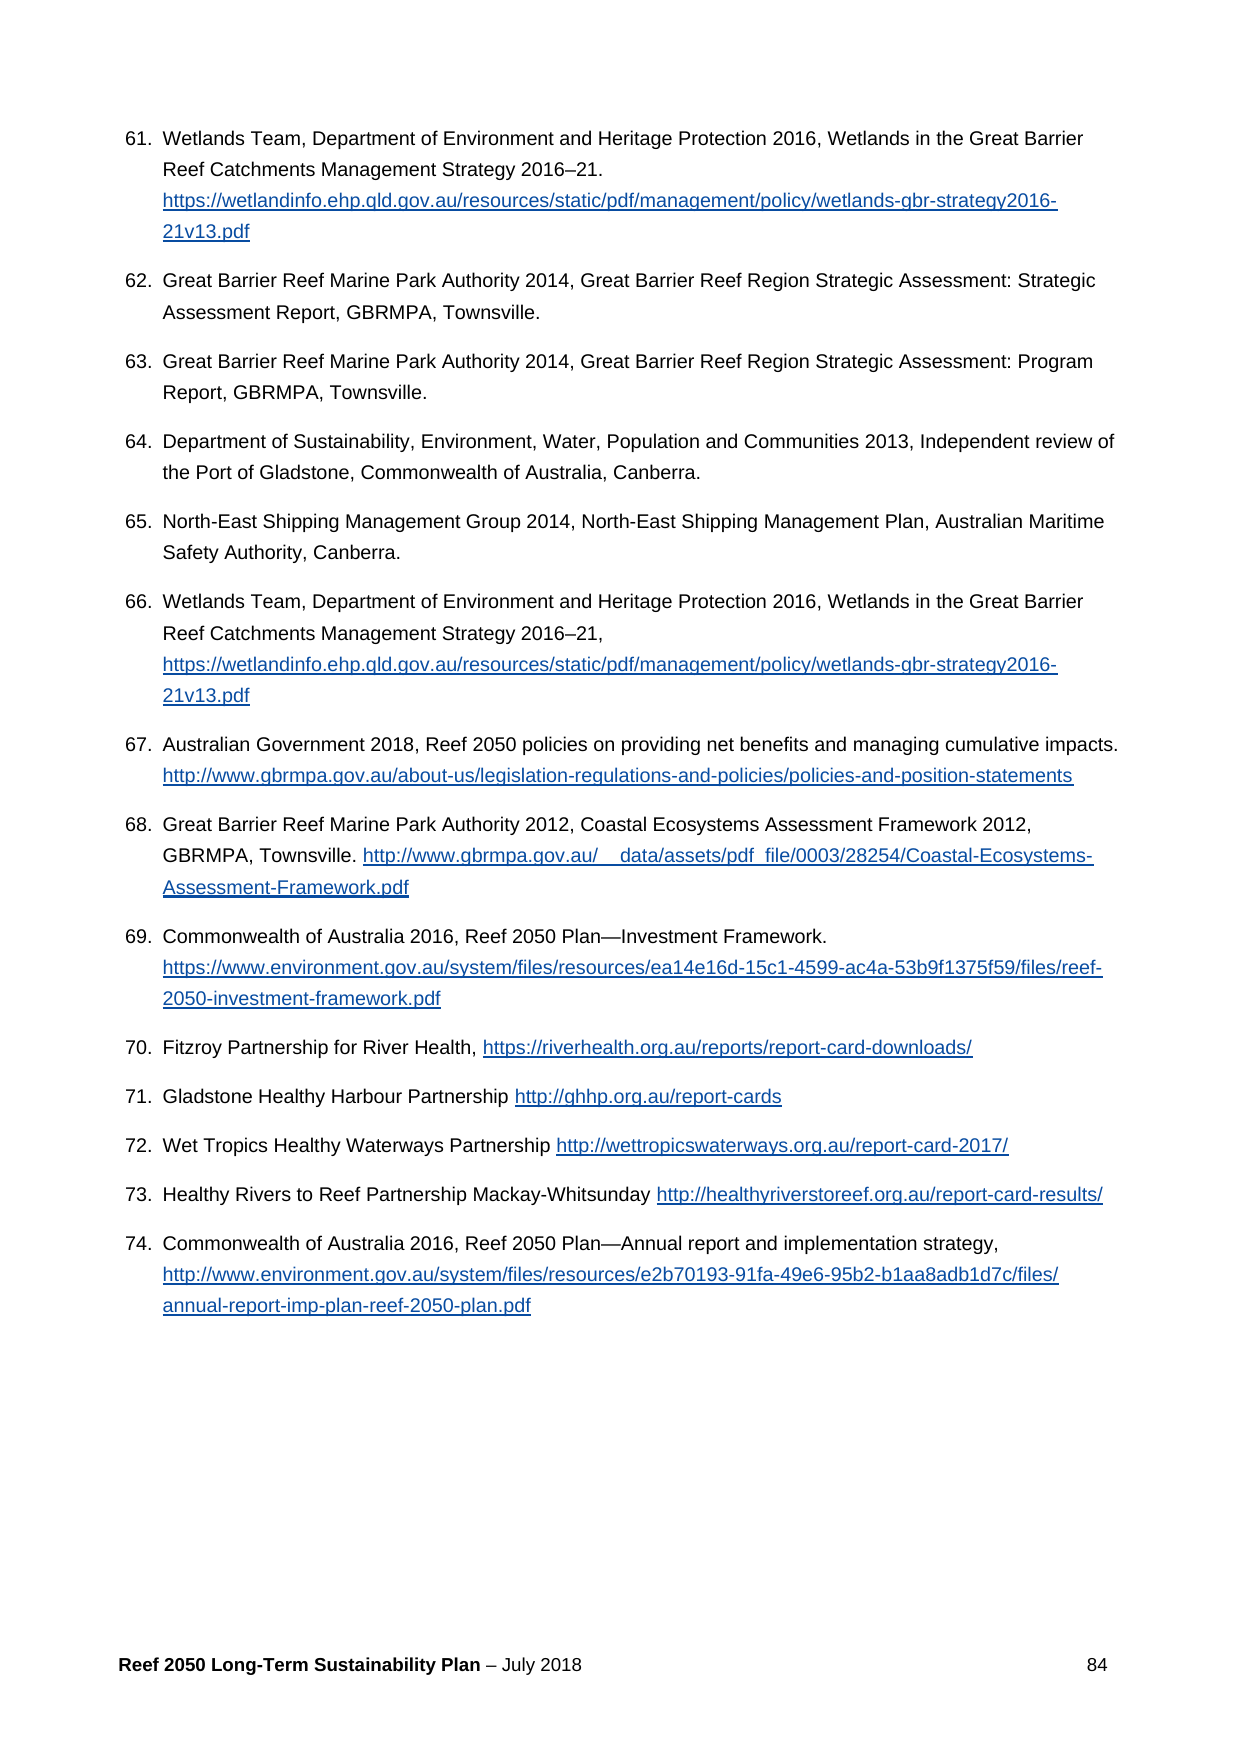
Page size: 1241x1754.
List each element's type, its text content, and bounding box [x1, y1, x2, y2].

list Gladstone Healthy Harbour Partnership http://ghhp.org.au/report-cards [125, 1076, 1122, 1108]
list Department of Sustainability, Environment, Water, Population and Communities 2013, Independent review of the Port of Gladstone, Commonwealth of Australia, Canberra. [125, 421, 1122, 484]
list Fitzroy Partnership for River Health, https://riverhealth.org.au/reports/report-card-downloads/ [125, 1027, 1122, 1059]
list Commonwealth of Australia 2016, Reef 2050 Plan—Annual report and implementation strategy, http://www.environment.gov.au/system/files/resources/e2b70193-91fa-49e6-95b2-b1aa8adb1d7c/files/annual-report-imp-plan-reef-2050-plan.pdf [125, 1223, 1122, 1317]
list Healthy Rivers to Reef Partnership Mackay-Whitsunday http://healthyriverstoreef.org.au/report-card-results/ [125, 1174, 1122, 1206]
list Great Barrier Reef Marine Park Authority 2012, Coastal Ecosystems Assessment Framework 2012, GBRMPA, Townsville. http://www.gbrmpa.gov.au/__data/assets/pdf_file/0003/28254/Coastal-Ecosystems-Assessment-Framework.pdf [125, 804, 1122, 898]
list Wetlands Team, Department of Environment and Heritage Protection 2016, Wetlands in the Great Barrier Reef Catchments Management Strategy 2016–21. https://wetlandinfo.ehp.qld.gov.au/resources/static/pdf/management/policy/wetlands-gbr-strategy2016-21v13.pdf [125, 118, 1122, 243]
list Commonwealth of Australia 2016, Reef 2050 Plan—Investment Framework. https://www.environment.gov.au/system/files/resources/ea14e16d-15c1-4599-ac4a-53b9f1375f59/files/reef-2050-investment-framework.pdf [125, 916, 1122, 1010]
list Great Barrier Reef Marine Park Authority 2014, Great Barrier Reef Region Strategic Assessment: Strategic Assessment Report, GBRMPA, Townsville. [125, 261, 1122, 323]
list Australian Government 2018, Reef 2050 policies on providing net benefits and managing cumulative impacts. http://www.gbrmpa.gov.au/about-us/legislation-regulations-and-policies/policies-and-position-statements [125, 724, 1122, 787]
list North-East Shipping Management Group 2014, North-East Shipping Management Plan, Australian Maritime Safety Authority, Canberra. [125, 501, 1122, 564]
list Great Barrier Reef Marine Park Authority 2014, Great Barrier Reef Region Strategic Assessment: Program Report, GBRMPA, Townsville. [125, 341, 1122, 403]
list Wet Tropics Healthy Waterways Partnership http://wettropicswaterways.org.au/report-card-2017/ [125, 1125, 1122, 1157]
list Wetlands Team, Department of Environment and Heritage Protection 2016, Wetlands in the Great Barrier Reef Catchments Management Strategy 2016–21, https://wetlandinfo.ehp.qld.gov.au/resources/static/pdf/management/policy/wetlands-gbr-strategy2016-21v13.pdf [125, 582, 1122, 707]
